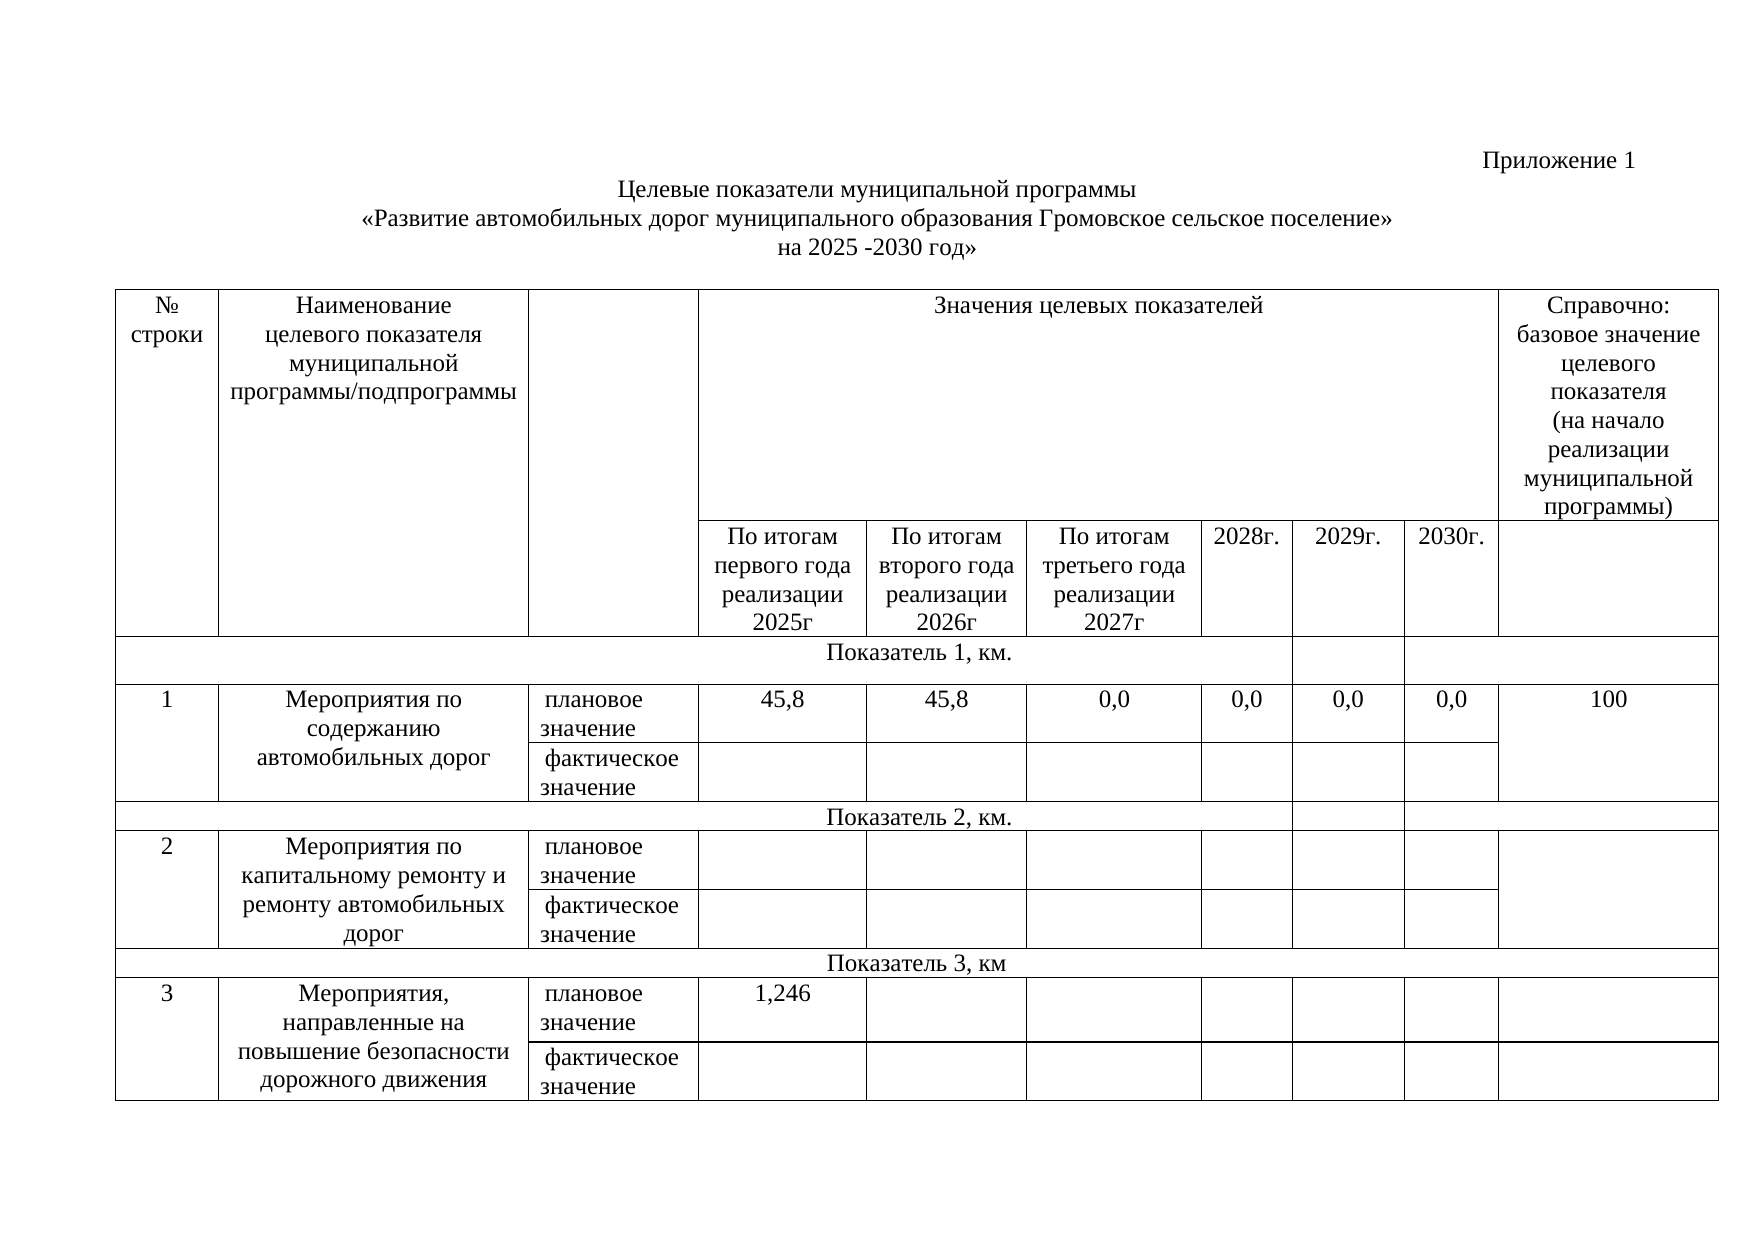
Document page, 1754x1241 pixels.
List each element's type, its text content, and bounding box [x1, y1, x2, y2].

table_cell [867, 890, 1026, 947]
text на 2025 -2030 год» [118, 232, 1636, 260]
table_cell [867, 978, 1026, 1041]
table_cell [1202, 743, 1292, 801]
table_cell [867, 1043, 1026, 1100]
table_cell плановое значение [529, 685, 698, 742]
table_cell [1405, 637, 1718, 683]
table_cell [1499, 521, 1718, 636]
table_cell 45,8 [867, 685, 1026, 742]
table_cell [1405, 978, 1498, 1041]
table_cell плановое значение [529, 831, 698, 889]
table_cell 0,0 [1027, 685, 1201, 742]
table_cell [699, 890, 866, 947]
table_cell По итогам первого года реализации 2025г [699, 521, 866, 636]
table_cell 45,8 [699, 685, 866, 742]
table_cell 3 [116, 978, 218, 1100]
text Приложение 1 [118, 145, 1636, 174]
table_cell [1405, 743, 1498, 801]
table_cell [1293, 743, 1404, 801]
table_cell 2030г. [1405, 521, 1498, 636]
table_header Наименование целевого показателя муниципальной программы/подпрограммы [219, 290, 528, 636]
table_cell фактическое значение [529, 743, 698, 801]
table_header Справочно: базовое значение целевого показателя (на начало реализации муниципальной программы) [1499, 290, 1718, 520]
table_cell По итогам третьего года реализации 2027г [1027, 521, 1201, 636]
table_cell [1293, 802, 1404, 830]
table_cell [699, 831, 866, 889]
table_cell [1202, 978, 1292, 1041]
table_cell Показатель 2, км. [116, 802, 1292, 830]
table_cell [699, 743, 866, 801]
table_cell [1202, 890, 1292, 947]
table_cell 0,0 [1293, 685, 1404, 742]
table_cell плановое значение [529, 978, 698, 1041]
table_cell [1499, 978, 1718, 1041]
table_cell [1293, 637, 1404, 683]
table_cell фактическое значение [529, 1043, 698, 1100]
table_cell [1293, 831, 1404, 889]
table_cell [1027, 890, 1201, 947]
table_cell [1202, 831, 1292, 889]
table_cell 2 [116, 831, 218, 947]
table_cell [1499, 1043, 1718, 1100]
table_cell [1405, 890, 1498, 947]
table_cell Мероприятия по капитальному ремонту и ремонту автомобильных дорог [219, 831, 528, 947]
table_cell [1499, 831, 1718, 947]
table_cell [1027, 743, 1201, 801]
table_cell Показатель 3, км [116, 949, 1718, 977]
table_cell 100 [1499, 685, 1718, 801]
table_cell [699, 1043, 866, 1100]
text «Развитие автомобильных дорог муниципального образования Громовское сельское поселение» [118, 203, 1636, 232]
table_cell 1,246 [699, 978, 866, 1041]
table_cell Показатель 1, км. [116, 637, 1292, 683]
table_cell Мероприятия по содержанию автомобильных дорог [219, 685, 528, 801]
table_cell 0,0 [1202, 685, 1292, 742]
table_cell [867, 743, 1026, 801]
table_cell 2028г. [1202, 521, 1292, 636]
table_header Значения целевых показателей [699, 290, 1498, 520]
table_cell [1405, 831, 1498, 889]
table_cell По итогам второго года реализации 2026г [867, 521, 1026, 636]
table_cell [1293, 1043, 1404, 1100]
table_cell [1405, 802, 1718, 830]
table_cell 0,0 [1405, 685, 1498, 742]
table_cell [1027, 1043, 1201, 1100]
text Целевые показатели муниципальной программы [118, 174, 1636, 203]
table_cell [1027, 831, 1201, 889]
table_cell [1293, 890, 1404, 947]
table_cell [1027, 978, 1201, 1041]
table_cell Мероприятия, направленные на повышение безопасности дорожного движения [219, 978, 528, 1100]
table_cell фактическое значение [529, 890, 698, 947]
table_cell 2029г. [1293, 521, 1404, 636]
table_cell [867, 831, 1026, 889]
table_cell [1405, 1043, 1498, 1100]
table_header [529, 290, 698, 636]
table_cell [1202, 1043, 1292, 1100]
table_header № строки [116, 290, 218, 636]
table_cell [1293, 978, 1404, 1041]
table_cell 1 [116, 685, 218, 801]
